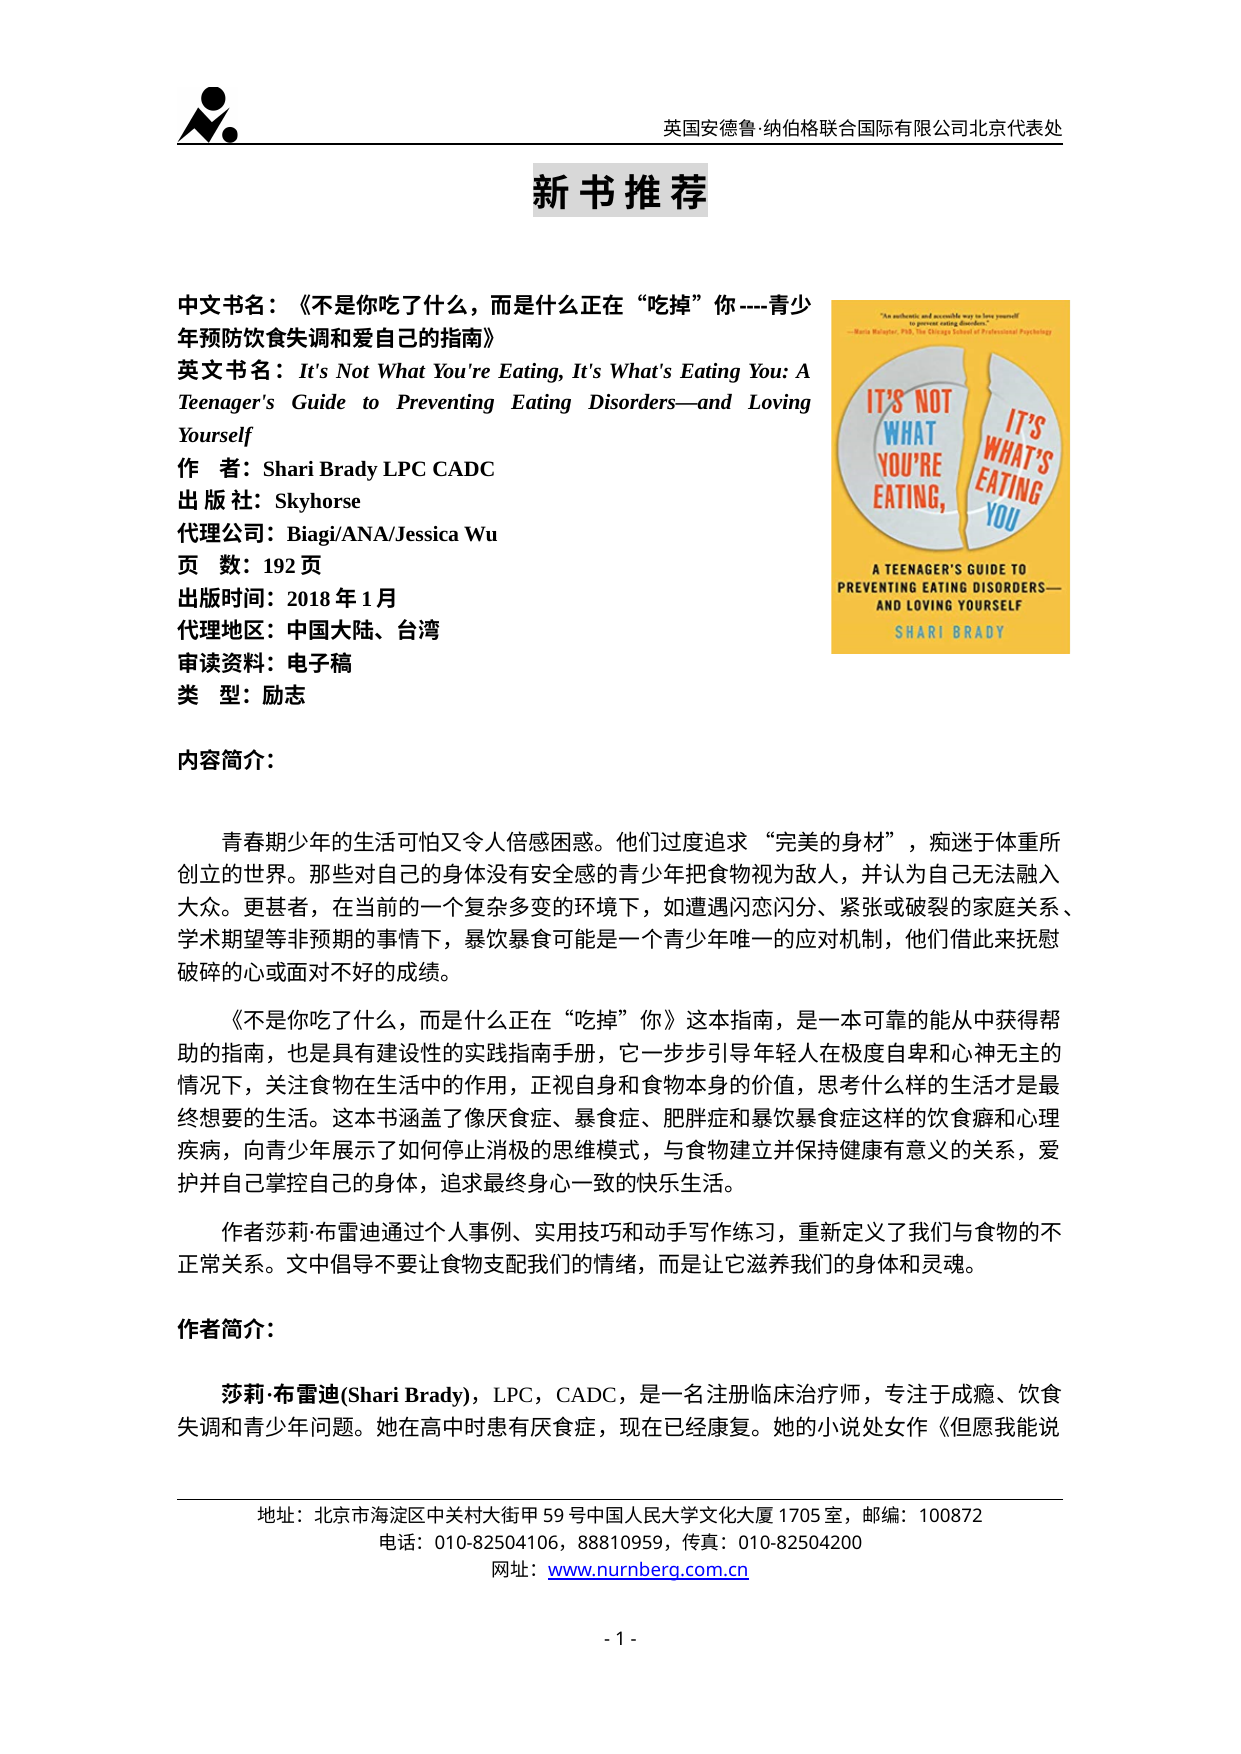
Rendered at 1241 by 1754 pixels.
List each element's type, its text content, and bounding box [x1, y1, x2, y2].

text 英文书名：It's Not What You're Eating, It's What's Eating You: A Teenager's Guide to Preventing Eating Disorders―and Loving Yourself [177, 353, 831, 450]
text 类 型：励志 [177, 678, 1063, 710]
text 出 版 社：Skyhorse [177, 483, 831, 515]
text 审读资料：电子稿 [177, 645, 1063, 678]
text 作者莎莉·布雷迪通过个人事例、实用技巧和动手写作练习，重新定义了我们与食物的不正常关系。文中倡导不要让食物支配我们的情绪，而是让它滋养我们的身体和灵魂。 [177, 1214, 1063, 1279]
text 作者简介： [177, 1312, 1063, 1344]
text 出版时间：2018年1月 [177, 580, 831, 613]
text 《不是你吃了什么，而是什么正在“吃掉”你》这本指南，是一本可靠的能从中获得帮助的指南，也是具有建设性的实践指南手册，它一步步引导年轻人在极度自卑和心神无主的情况下，关注食物在生活中的作用，正视自身和食物本身的价值，思考什么样的生活才是最终想要的生活。这本书涵盖了像厌食症、暴食症、肥胖症和暴饮暴食症这样的饮食癖和心理疾病，向青少年展示了如何停止消极的思维模式，与食物建立并保持健康有意义的关系，爱护并自己掌控自己的身体，追求最终身心一致的快乐生活。 [177, 1003, 1063, 1198]
text 代理公司：Biagi/ANA/Jessica Wu [177, 515, 831, 548]
text 代理地区：中国大陆、台湾 [177, 613, 831, 645]
text 作 者：Shari Brady LPC CADC [177, 450, 831, 483]
text 页 数：192页 [177, 548, 831, 580]
text 内容简介： [177, 743, 1063, 775]
text 新 书 推 荐 [177, 158, 1063, 223]
text 中文书名：《不是你吃了什么，而是什么正在“吃掉”你----青少年预防饮食失调和爱自己的指南》 [177, 288, 1063, 353]
text 青春期少年的生活可怕又令人倍感困惑。他们过度追求 “完美的身材”，痴迷于体重所创立的世界。那些对自己的身体没有安全感的青少年把食物视为敌人，并认为自己无法融入大众。更甚者，在当前的一个复杂多变的环境下，如遭遇闪恋闪分、紧张或破裂的家庭关系、学术期望等非预期的事情下，暴饮暴食可能是一个青少年唯一的应对机制，他们借此来抚慰破碎的心或面对不好的成绩。 [177, 824, 1063, 987]
picture [177, 87, 238, 143]
text 莎莉·布雷迪(Shari Brady)，LPC，CADC，是一名注册临床治疗师，专注于成瘾、饮食失调和青少年问题。她在高中时患有厌食症，现在已经康复。她的小说处女作《但愿我能说再见》涵盖了成瘾和相互依赖的主题。目前她住在伊利诺斯州的芝加哥。 [177, 1377, 1063, 1442]
picture [831, 300, 1071, 654]
